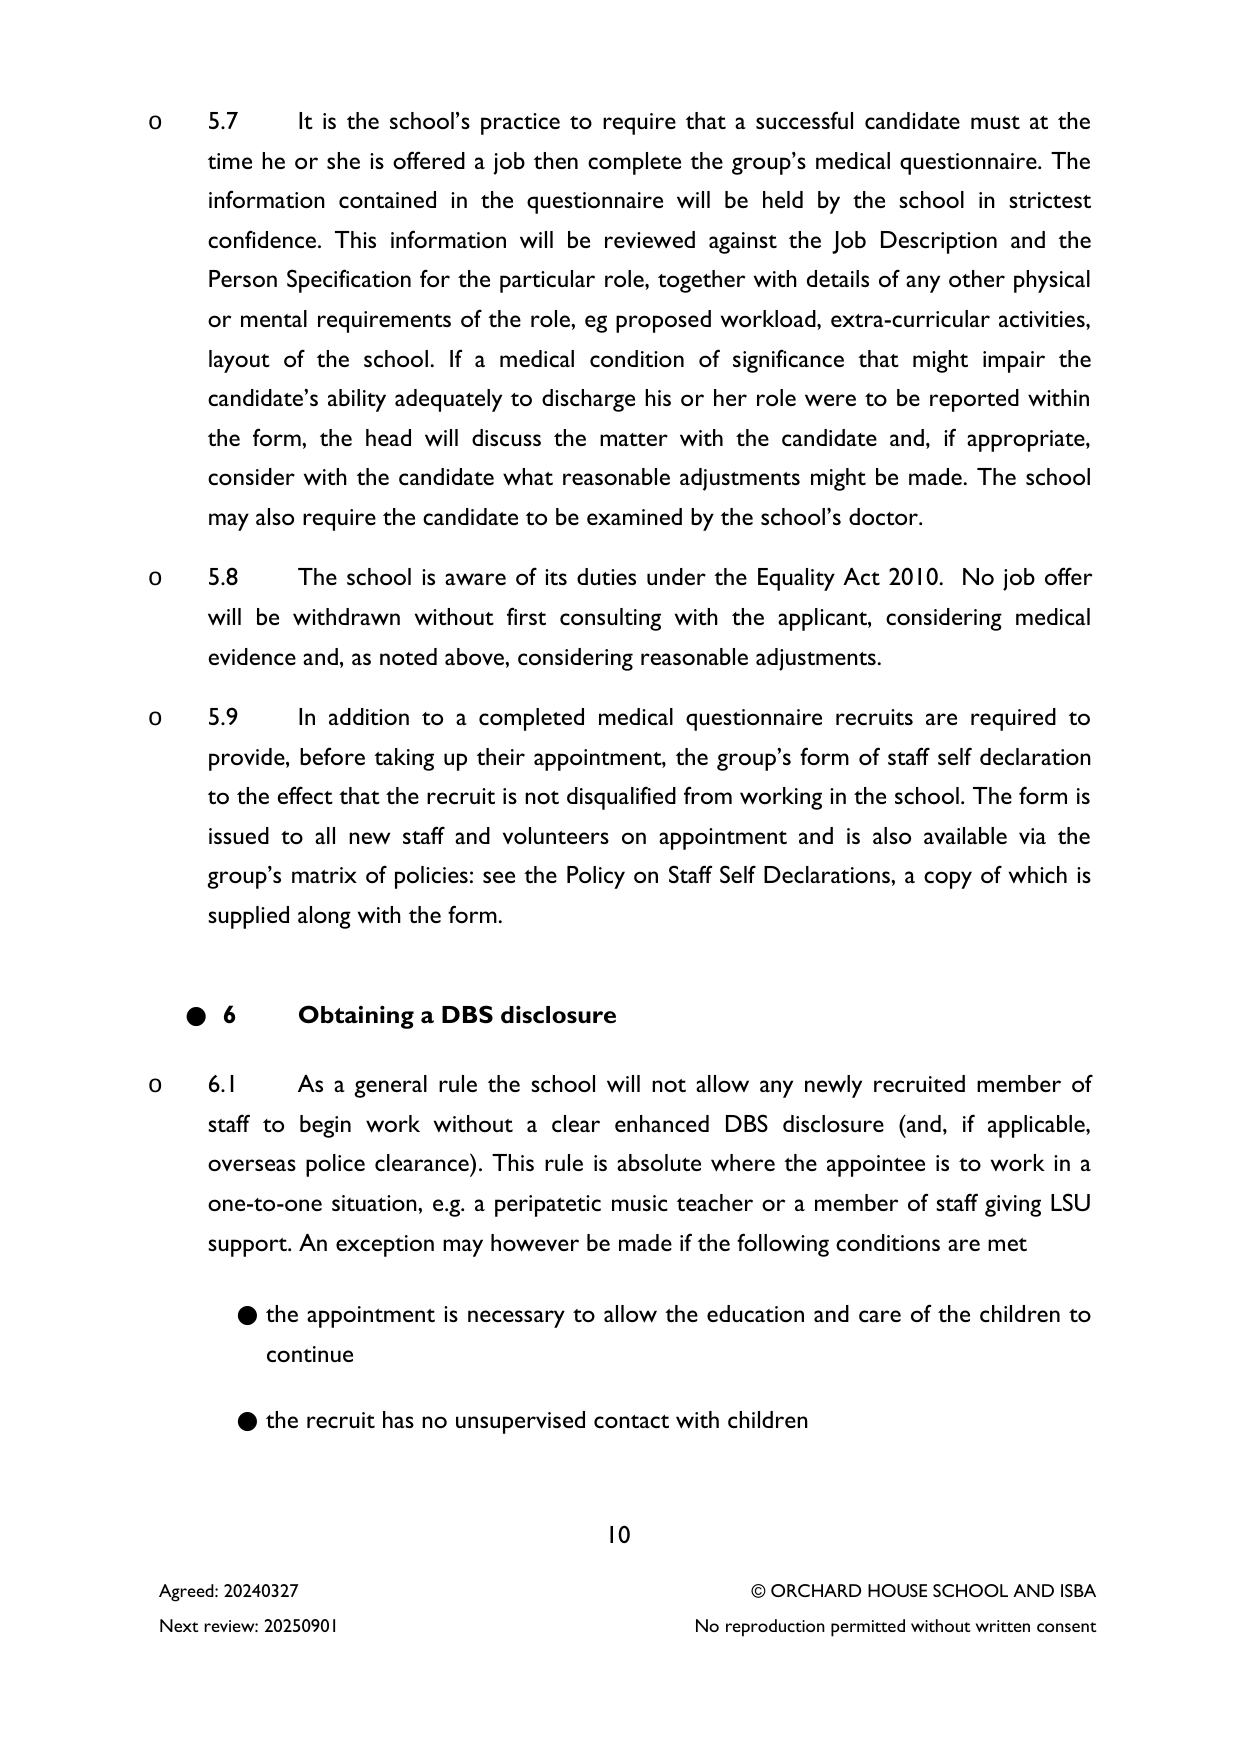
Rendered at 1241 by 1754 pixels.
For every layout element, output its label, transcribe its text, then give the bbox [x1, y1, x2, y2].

subtitle 6 Obtaining a DBS disclosure [185, 987, 1092, 1038]
subtitle the appointment is necessary to allow the education and care of the children to continue [236, 1285, 1092, 1371]
subtitle 5.9 In addition to a completed medical questionnaire recruits are required to provide, before taking up their appointment, the group’s form of staff self declaration to the effect that the recruit is not disqualified from working in the school. The form is issued to all new staff and volunteers on appointment and is also available via the group’s matrix of policies: see the Policy on Staff Self Declarations, a copy of which is supplied along with the form. [148, 699, 1092, 932]
subtitle the recruit has no unsupervised contact with children [236, 1392, 1092, 1443]
subtitle 6.1 As a general rule the school will not allow any newly recruited member of staff to begin work without a clear enhanced DBS disclosure (and, if applicable, overseas police clearance). This rule is absolute where the appointee is to work in a one-to-one situation, e.g. a peripatetic music teacher or a member of staff giving LSU support. An exception may however be made if the following conditions are met [148, 1066, 1092, 1259]
subtitle 5.7 It is the school’s practice to require that a successful candidate must at the time he or she is offered a job then complete the group’s medical questionnaire. The information contained in the questionnaire will be held by the school in strictest confidence. This information will be reviewed against the Job Description and the Person Specification for the particular role, together with details of any other physical or mental requirements of the role, eg proposed workload, extra-curricular activities, layout of the school. If a medical condition of significance that might impair the candidate’s ability adequately to discharge his or her role were to be reported within the form, the head will discuss the matter with the candidate and, if appropriate, consider with the candidate what reasonable adjustments might be made. The school may also require the candidate to be examined by the school’s doctor. [148, 103, 1092, 534]
subtitle 5.8 The school is aware of its duties under the Equality Act 2010. No job offer will be withdrawn without first consulting with the applicant, considering medical evidence and, as noted above, considering reasonable adjustments. [148, 560, 1092, 673]
